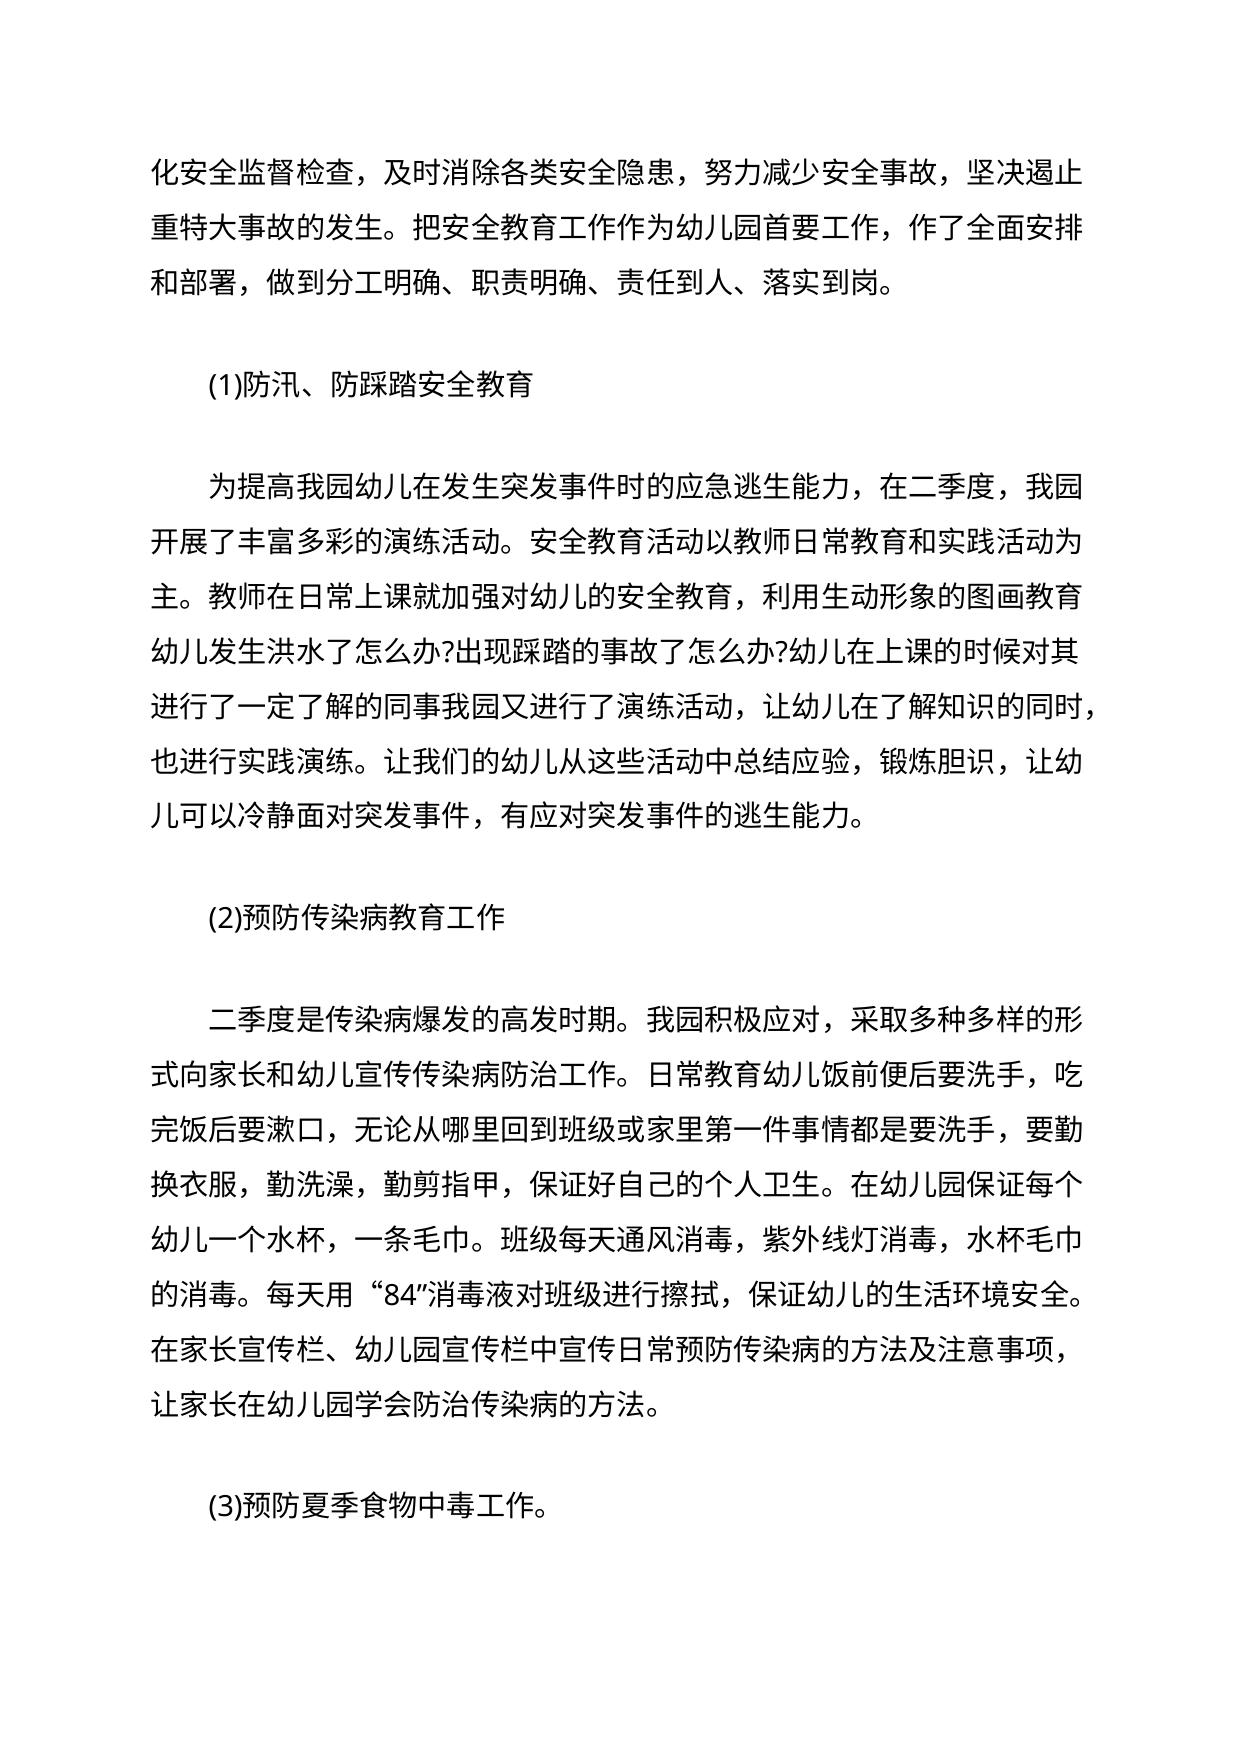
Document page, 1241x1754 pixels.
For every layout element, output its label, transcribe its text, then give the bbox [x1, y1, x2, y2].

text (2)预防传染病教育工作 [150, 895, 1090, 937]
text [150, 150, 1090, 302]
text 二季度是传染病爆发的高发时期。我园积极应对，采取多种多样的形式向家长和幼儿宣传传染病防治工作。日常教育幼儿饭前便后要洗手，吃完饭后要漱口，无论从哪里回到班级或家里第一件事情都是要洗手，要勤换衣服，勤洗澡，勤剪指甲，保证好自己的个人卫生。在幼儿园保证每个幼儿一个水杯，一条毛巾。班级每天通风消毒，紫外线灯消毒，水杯毛巾的消毒。每天用“84”消毒液对班级进行擦拭，保证幼儿的生活环境安全。在家长宣传栏、幼儿园宣传栏中宣传日常预防传染病的方法及注意事项，让家长在幼儿园学会防治传染病的方法。 [150, 997, 1090, 1423]
text 为提高我园幼儿在发生突发事件时的应急逃生能力，在二季度，我园开展了丰富多彩的演练活动。安全教育活动以教师日常教育和实践活动为主。教师在日常上课就加强对幼儿的安全教育，利用生动形象的图画教育幼儿发生洪水了怎么办?出现踩踏的事故了怎么办?幼儿在上课的时候对其进行了一定了解的同事我园又进行了演练活动，让幼儿在了解知识的同时，也进行实践演练。让我们的幼儿从这些活动中总结应验，锻炼胆识，让幼儿可以冷静面对突发事件，有应对突发事件的逃生能力。 [150, 463, 1090, 835]
text (3)预防夏季食物中毒工作。 [150, 1483, 1090, 1525]
text (1)防汛、防踩踏安全教育 [150, 362, 1090, 404]
